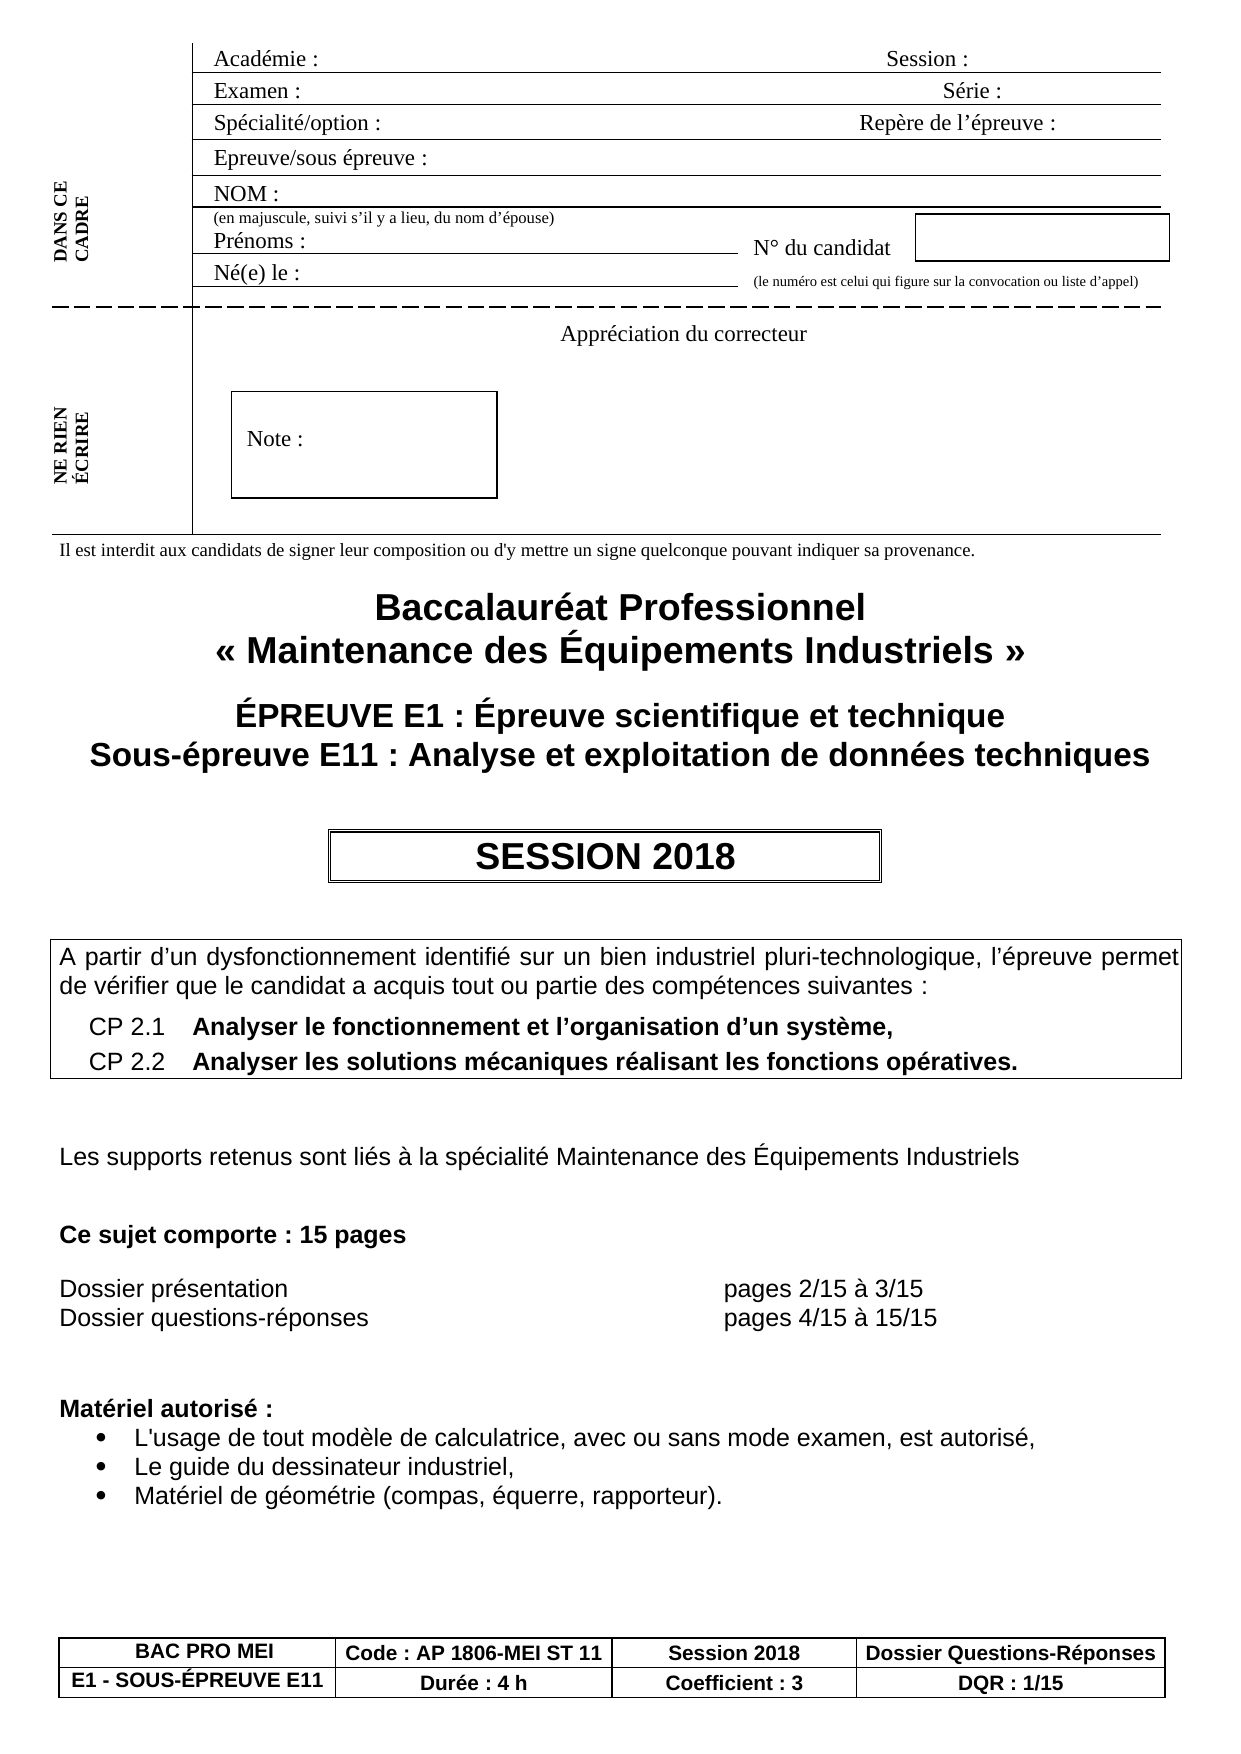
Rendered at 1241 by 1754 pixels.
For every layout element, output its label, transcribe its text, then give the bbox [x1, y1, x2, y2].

text Les supports retenus sont liés à la spécialité Maintenance des Équipements Industriels [59, 1142, 1181, 1170]
text « Maintenance des Équipements Industriels » [59, 628, 1181, 671]
text Baccalauréat Professionnel [59, 585, 1181, 628]
text A partir d’un dysfonctionnement identifié sur un bien industriel pluri-technologique, l’épreuve permet de vérifier que le candidat a acquis tout ou partie des compétences suivantes : [51, 940, 1181, 1000]
list Le guide du dessinateur industriel, [97, 1452, 1181, 1481]
text Sous-épreuve E11 : Analyse et exploitation de données techniques [59, 735, 1181, 773]
text Dossier questions-réponses pages 4/15 à 15/15 [59, 1303, 1181, 1332]
text Ce sujet comporte : 15 pages [59, 1220, 1181, 1249]
text Matériel autorisé : [59, 1394, 1181, 1423]
text CP 2.1 Analyser le fonctionnement et l’organisation d’un système, [51, 1009, 1181, 1041]
text SESSION 2018 [331, 833, 879, 880]
list Matériel de géométrie (compas, équerre, rapporteur). [97, 1481, 1181, 1509]
text Dossier présentation pages 2/15 à 3/15 [59, 1274, 1181, 1303]
text CP 2.2 Analyser les solutions mécaniques réalisant les fonctions opératives. [51, 1044, 1181, 1078]
text ÉPREUVE E1 : Épreuve scientifique et technique [59, 696, 1181, 735]
list L'usage de tout modèle de calculatrice, avec ou sans mode examen, est autorisé, [97, 1423, 1181, 1452]
